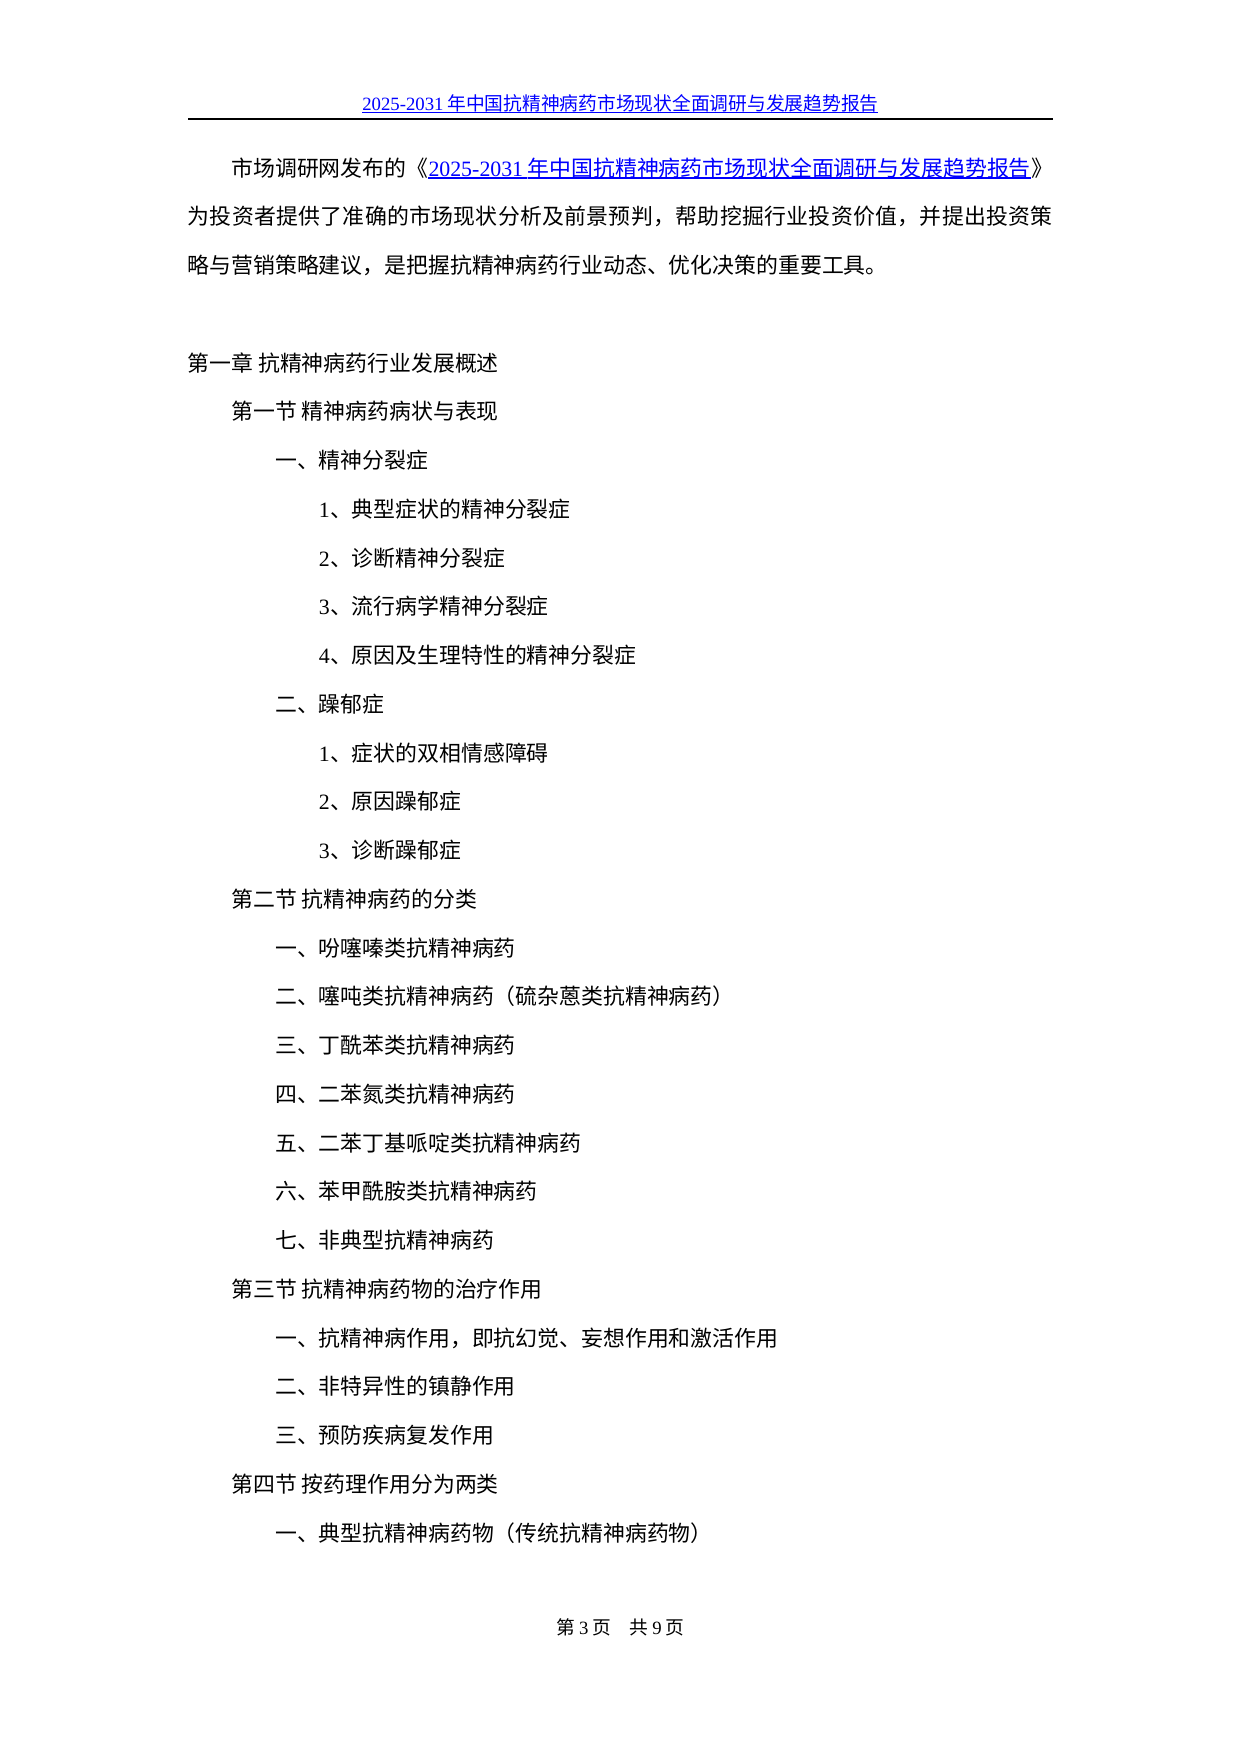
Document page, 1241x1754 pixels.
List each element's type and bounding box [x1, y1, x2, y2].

text [187, 150, 1053, 1548]
